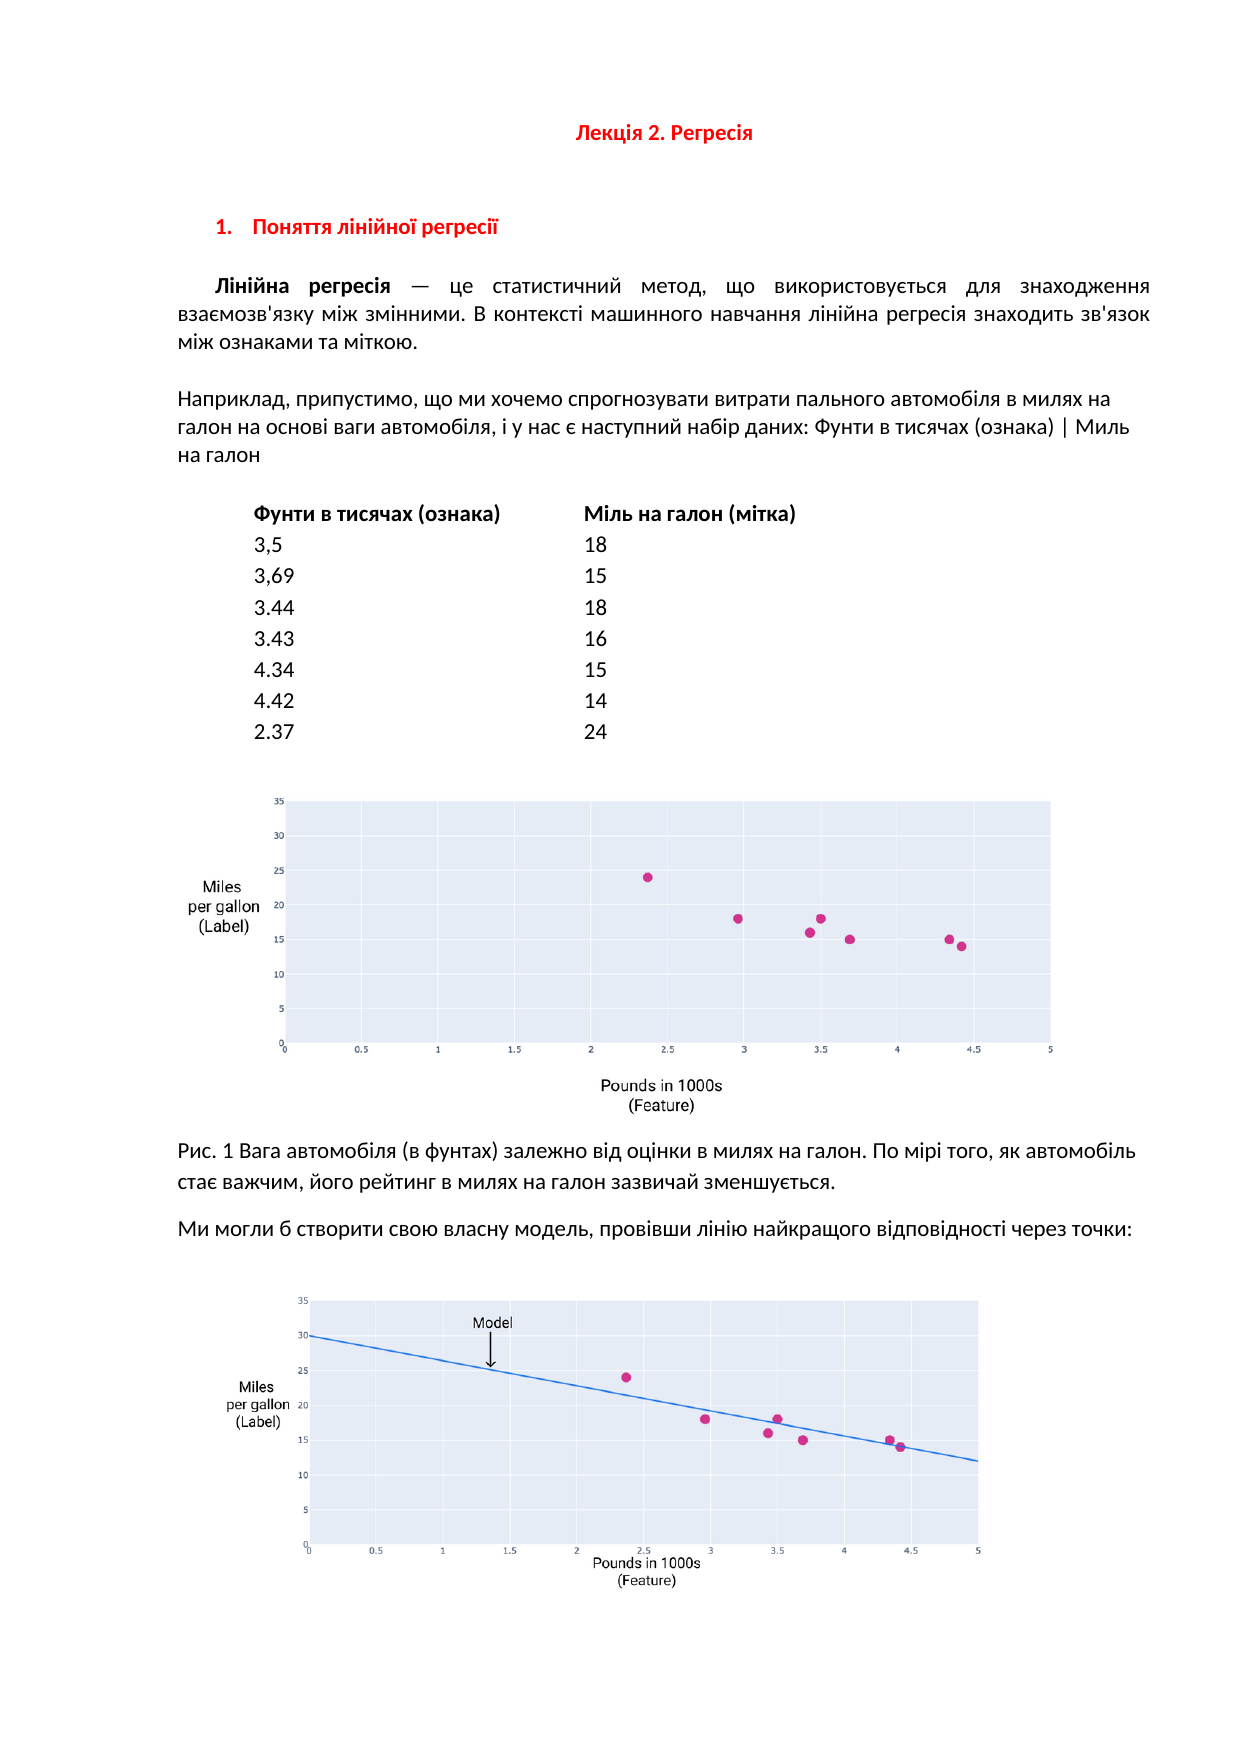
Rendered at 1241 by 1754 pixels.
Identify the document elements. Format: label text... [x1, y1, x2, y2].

table_cell 24 [507, 716, 802, 747]
table_cell 4.42 [177, 685, 507, 716]
table_cell 18 [507, 529, 802, 560]
text Лінійна регресія — це статистичний метод, що використовується для знаходження взаємозв'язку між змінними. В контексті машинного навчання лінійна регресія знаходить зв'язок між ознаками та міткою. [177, 271, 1152, 355]
text Наприклад, припустимо, що ми хочемо спрогнозувати витрати пального автомобіля в милях на галон на основі ваги автомобіля, і у нас є наступний набір даних: Фунти в тисячах (ознака) | Миль на галон [177, 384, 1152, 468]
table_cell 4.34 [177, 654, 507, 684]
list Поняття лінійної регресії [215, 212, 1152, 240]
text Рис. 1 Вага автомобіля (в фунтах) залежно від оцінки в милях на галон. По мірі того, як автомобіль стає важчим, його рейтинг в милях на галон зазвичай зменшується. [177, 1137, 1152, 1195]
table_cell 3.43 [177, 622, 507, 653]
table_cell 15 [507, 560, 802, 591]
table_cell 18 [507, 591, 802, 622]
table_cell 3,5 [177, 529, 507, 560]
table_header Міль на галон (мітка) [507, 498, 802, 529]
text Ми могли б створити свою власну модель, провівши лінію найкращого відповідності через точки: [177, 1214, 1152, 1242]
table_cell 14 [507, 685, 802, 716]
picture [221, 1260, 1009, 1591]
table_cell 3,69 [177, 560, 507, 591]
table_cell 15 [507, 654, 802, 684]
table_cell 2.37 [177, 716, 507, 747]
table_cell 16 [507, 622, 802, 653]
text Лекція 2. Регресія [177, 118, 1152, 146]
table_cell 3.44 [177, 591, 507, 622]
picture [177, 793, 1073, 1118]
table_header Фунти в тисячах (ознака) [177, 498, 507, 529]
